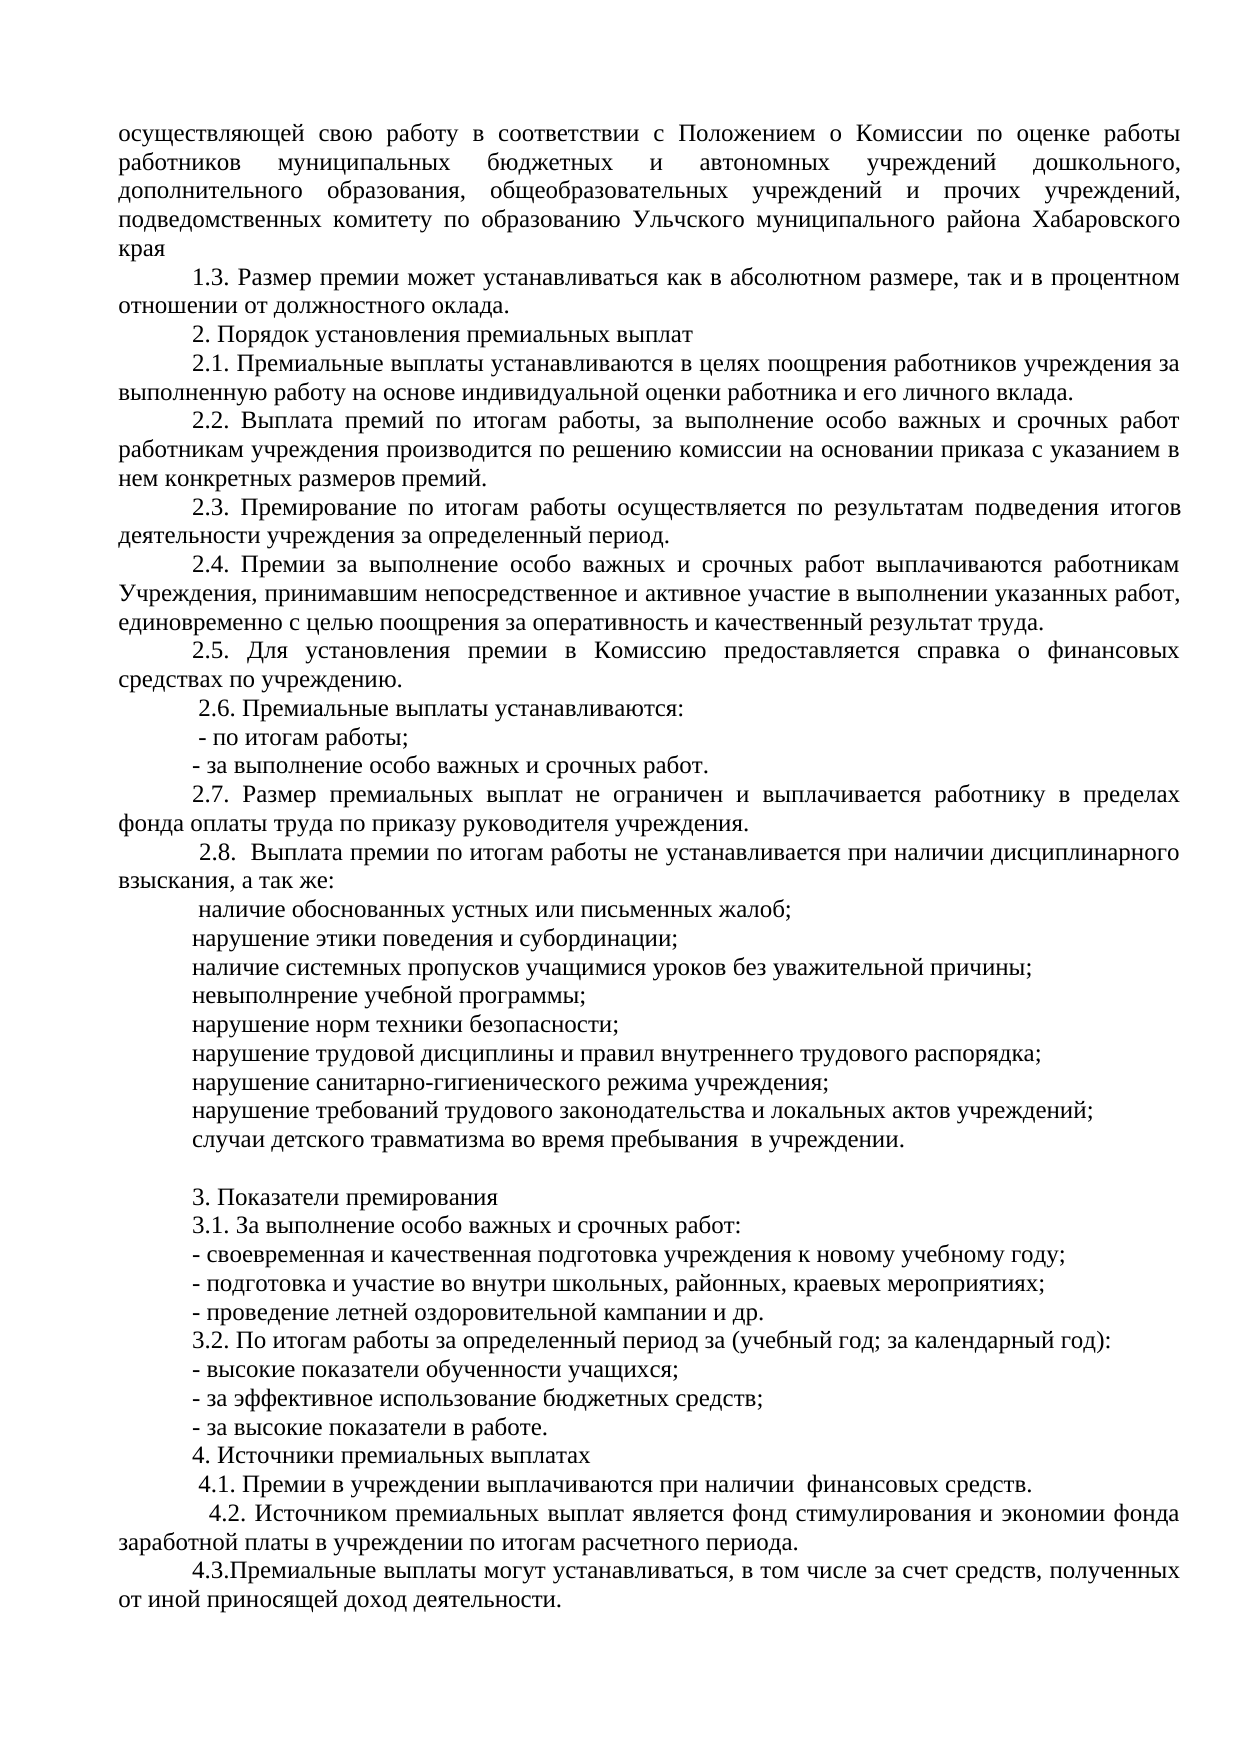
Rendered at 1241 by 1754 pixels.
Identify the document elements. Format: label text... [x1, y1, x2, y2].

text 2.3. Премирование по итогам работы осуществляется по результатам подведения итогов деятельности учреждения за определенный период. [118, 492, 1181, 549]
text 4.3.Премиальные выплаты могут устанавливаться, в том числе за счет средств, полученных от иной приносящей доход деятельности. [118, 1556, 1181, 1613]
text 2.4. Премии за выполнение особо важных и срочных работ выплачиваются работникам Учреждения, принимавшим непосредственное и активное участие в выполнении указанных работ, единовременно с целью поощрения за оперативность и качественный результат труда. [118, 549, 1181, 636]
text случаи детского травматизма во время пребывания в учреждении. [118, 1124, 1181, 1153]
text нарушение требований трудового законодательства и локальных актов учреждений; [118, 1096, 1181, 1124]
text - высокие показатели обученности учащихся; [118, 1354, 1181, 1383]
text 3. Показатели премирования [118, 1182, 1181, 1211]
text 2.6. Премиальные выплаты устанавливаются: [118, 693, 1181, 722]
text 4.2. Источником премиальных выплат является фонд стимулирования и экономии фонда заработной платы в учреждении по итогам расчетного периода. [118, 1498, 1181, 1556]
text - по итогам работы; [118, 722, 1181, 751]
text - за выполнение особо важных и срочных работ. [118, 751, 1181, 779]
text нарушение санитарно-гигиенического режима учреждения; [118, 1067, 1181, 1096]
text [118, 118, 1181, 262]
text наличие обоснованных устных или письменных жалоб; [118, 894, 1181, 923]
text 2. Порядок установления премиальных выплат [118, 319, 1181, 348]
text невыполнрение учебной программы; [118, 981, 1181, 1009]
text - подготовка и участие во внутри школьных, районных, краевых мероприятиях; [118, 1268, 1181, 1297]
text - за эффективное использование бюджетных средств; [118, 1383, 1181, 1412]
text 3.2. По итогам работы за определенный период за (учебный год; за календарный год): [118, 1326, 1181, 1354]
text - проведение летней оздоровительной кампании и др. [118, 1297, 1181, 1326]
text 2.5. Для установления премии в Комиссию предоставляется справка о финансовых средствах по учреждению. [118, 636, 1181, 693]
text 4. Источники премиальных выплатах [118, 1441, 1181, 1469]
text нарушение норм техники безопасности; [118, 1009, 1181, 1038]
text нарушение трудовой дисциплины и правил внутреннего трудового распорядка; [118, 1038, 1181, 1067]
text 1.3. Размер премии может устанавливаться как в абсолютном размере, так и в процентном отношении от должностного оклада. [118, 262, 1181, 319]
text 3.1. За выполнение особо важных и срочных работ: [118, 1211, 1181, 1239]
text 4.1. Премии в учреждении выплачиваются при наличии финансовых средств. [118, 1469, 1181, 1498]
text 2.8. Выплата премии по итогам работы не устанавливается при наличии дисциплинарного взыскания, а так же: [118, 837, 1181, 894]
text 2.7. Размер премиальных выплат не ограничен и выплачивается работнику в пределах фонда оплаты труда по приказу руководителя учреждения. [118, 779, 1181, 837]
text 2.1. Премиальные выплаты устанавливаются в целях поощрения работников учреждения за выполненную работу на основе индивидуальной оценки работника и его личного вклада. [118, 348, 1181, 406]
text - за высокие показатели в работе. [118, 1412, 1181, 1441]
text наличие системных пропусков учащимися уроков без уважительной причины; [118, 952, 1181, 981]
text нарушение этики поведения и субординации; [118, 923, 1181, 952]
text - своевременная и качественная подготовка учреждения к новому учебному году; [118, 1239, 1181, 1268]
text 2.2. Выплата премий по итогам работы, за выполнение особо важных и срочных работ работникам учреждения производится по решению комиссии на основании приказа с указанием в нем конкретных размеров премий. [118, 406, 1181, 492]
